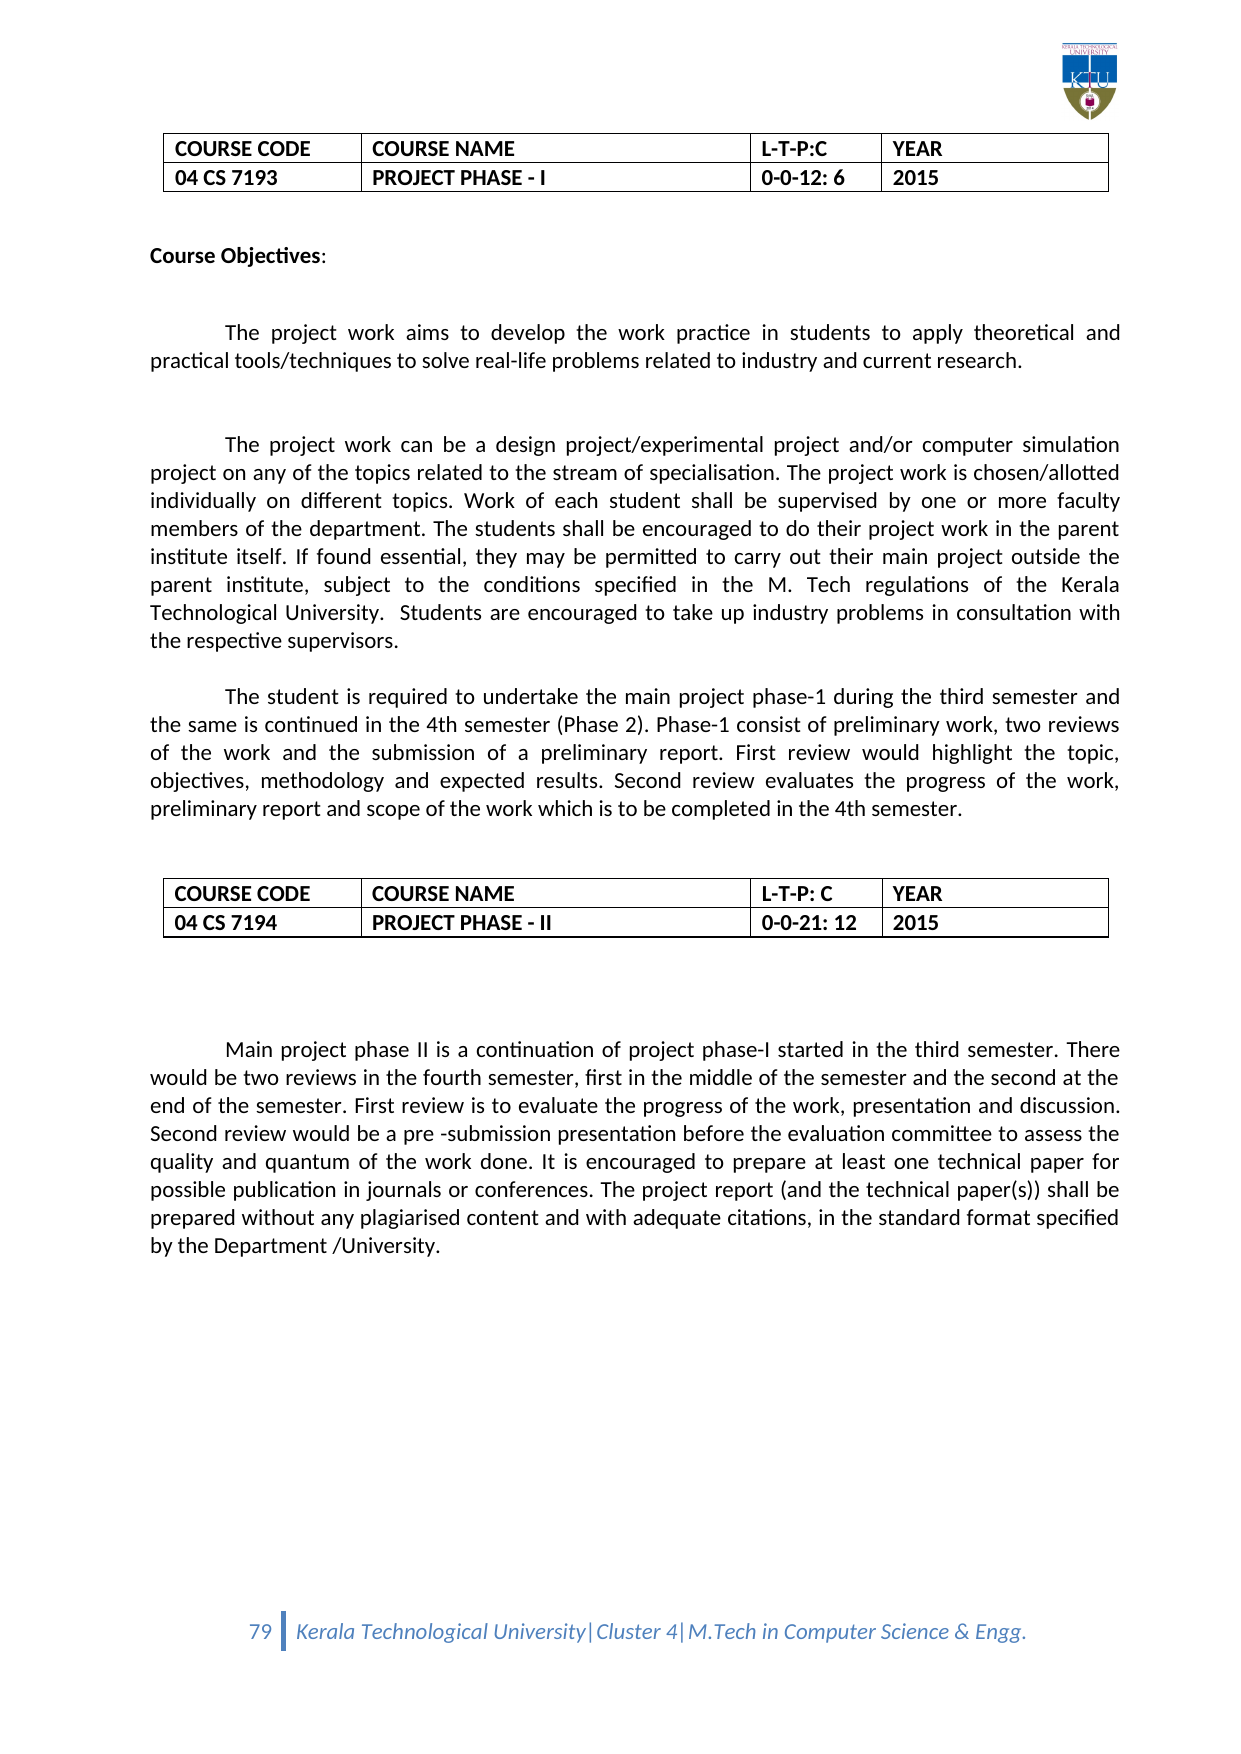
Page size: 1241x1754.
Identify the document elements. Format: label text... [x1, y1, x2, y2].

table_header YEAR [882, 134, 1108, 162]
table_header COURSE NAME [362, 879, 750, 907]
table_cell 04 CS 7194 [164, 908, 361, 936]
table_cell PROJECT PHASE - II [362, 908, 750, 936]
table_cell 0-0-12: 6 [751, 163, 881, 191]
table_cell 2015 [882, 163, 1108, 191]
text Course Objectives: [150, 241, 1122, 269]
table_cell 04 CS 7193 [164, 163, 361, 191]
text The project work aims to develop the work practice in students to apply theoretical and practical tools/techniques to solve real-life problems related to industry and current research. [150, 318, 1122, 374]
text The project work can be a design project/experimental project and/or computer simulation project on any of the topics related to the stream of specialisation. The project work is chosen/allotted individually on different topics. Work of each student shall be supervised by one or more faculty members of the department. The students shall be encouraged to do their project work in the parent institute itself. If found essential, they may be permitted to carry out their main project outside the parent institute, subject to the conditions specified in the M. Tech regulations of the Kerala Technological University. Students are encouraged to take up industry problems in consultation with the respective supervisors. [150, 430, 1122, 654]
table_cell PROJECT PHASE - I [362, 163, 750, 191]
table_cell 0-0-21: 12 [751, 908, 882, 936]
table_header COURSE CODE [164, 134, 361, 162]
table_cell 2015 [883, 908, 1108, 936]
text The student is required to undertake the main project phase-1 during the third semester and the same is continued in the 4th semester (Phase 2). Phase-1 consist of preliminary work, two reviews of the work and the submission of a preliminary report. First review would highlight the topic, objectives, methodology and expected results. Second review evaluates the progress of the work, preliminary report and scope of the work which is to be completed in the 4th semester. [150, 682, 1122, 822]
table_header COURSE NAME [362, 134, 750, 162]
table_header L-T-P: C [751, 879, 882, 907]
text Main project phase II is a continuation of project phase-I started in the third semester. There would be two reviews in the fourth semester, first in the middle of the semester and the second at the end of the semester. First review is to evaluate the progress of the work, presentation and discussion. Second review would be a pre -submission presentation before the evaluation committee to assess the quality and quantum of the work done. It is encouraged to prepare at least one technical paper for possible publication in journals or conferences. The project report (and the technical paper(s)) shall be prepared without any plagiarised content and with adequate citations, in the standard format specified by the Department /University. [150, 1035, 1122, 1259]
table_header COURSE CODE [164, 879, 361, 907]
table_header L-T-P:C [751, 134, 881, 162]
table_header YEAR [883, 879, 1108, 907]
